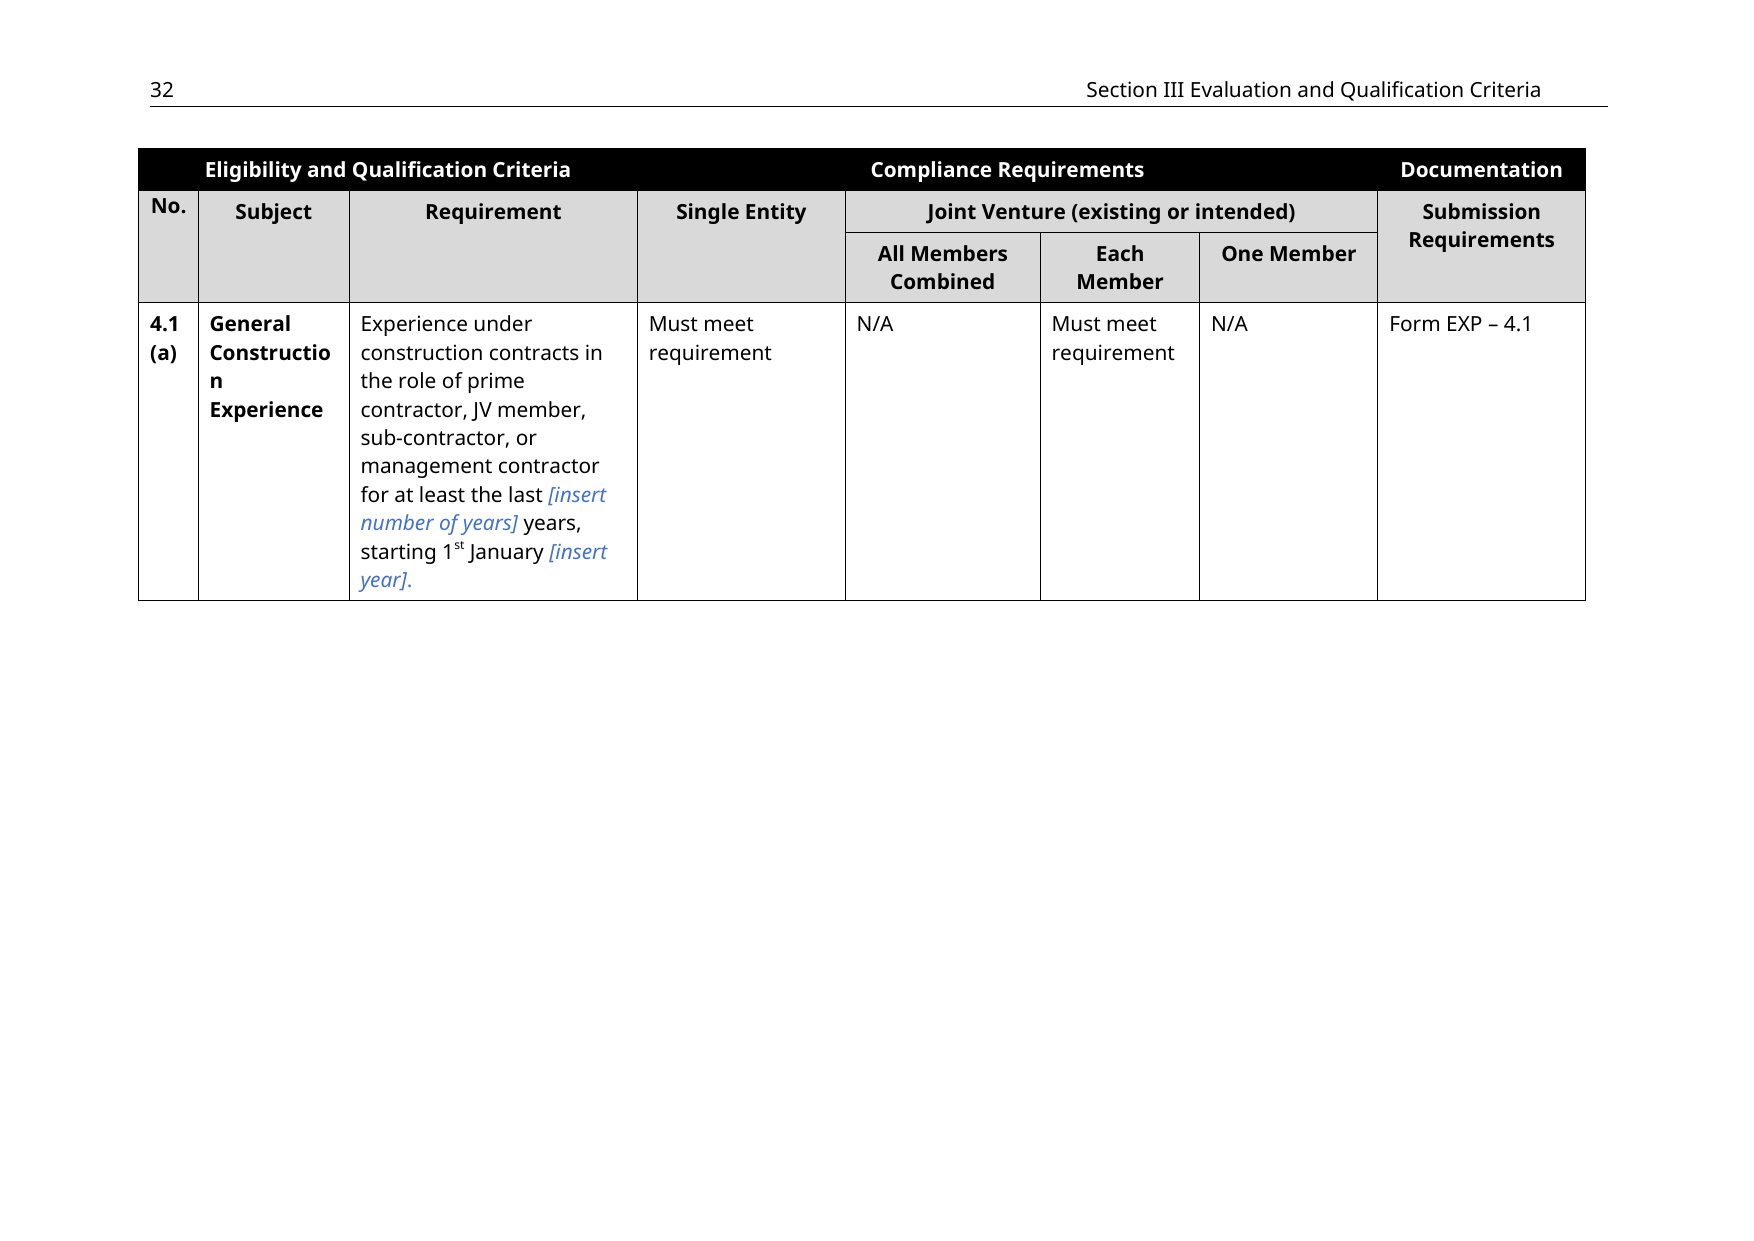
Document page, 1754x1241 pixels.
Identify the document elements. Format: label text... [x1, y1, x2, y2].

table_header Compliance Requirements [638, 149, 1377, 190]
table_cell Single Entity [638, 191, 845, 302]
table_cell Must meet requirement [1041, 303, 1199, 600]
table_cell Form EXP – 4.1 [1378, 303, 1585, 600]
table_cell Each Member [1041, 233, 1199, 302]
table_cell Submission Requirements [1378, 191, 1585, 302]
table_cell Requirement [350, 191, 637, 302]
table_cell All Members Combined [846, 233, 1040, 302]
table_cell Must meet requirement [638, 303, 845, 600]
table_header Eligibility and Qualification Criteria [139, 149, 637, 190]
table_cell Experience under construction contracts in the role of prime contractor, JV member, sub-contractor, or management contractor for at least the last [insert number of years] years, starting 1st January [insert year]. [350, 303, 637, 600]
table_cell Joint Venture (existing or intended) [846, 191, 1377, 232]
table_cell General Construction Experience [199, 303, 349, 600]
table_cell Subject [199, 191, 349, 302]
table_cell N/A [1200, 303, 1377, 600]
table_cell No. [139, 191, 198, 302]
table_cell N/A [846, 303, 1040, 600]
table_cell One Member [1200, 233, 1377, 302]
table_cell 4.1 (a) [139, 303, 198, 600]
table_header Documentation [1378, 149, 1585, 190]
